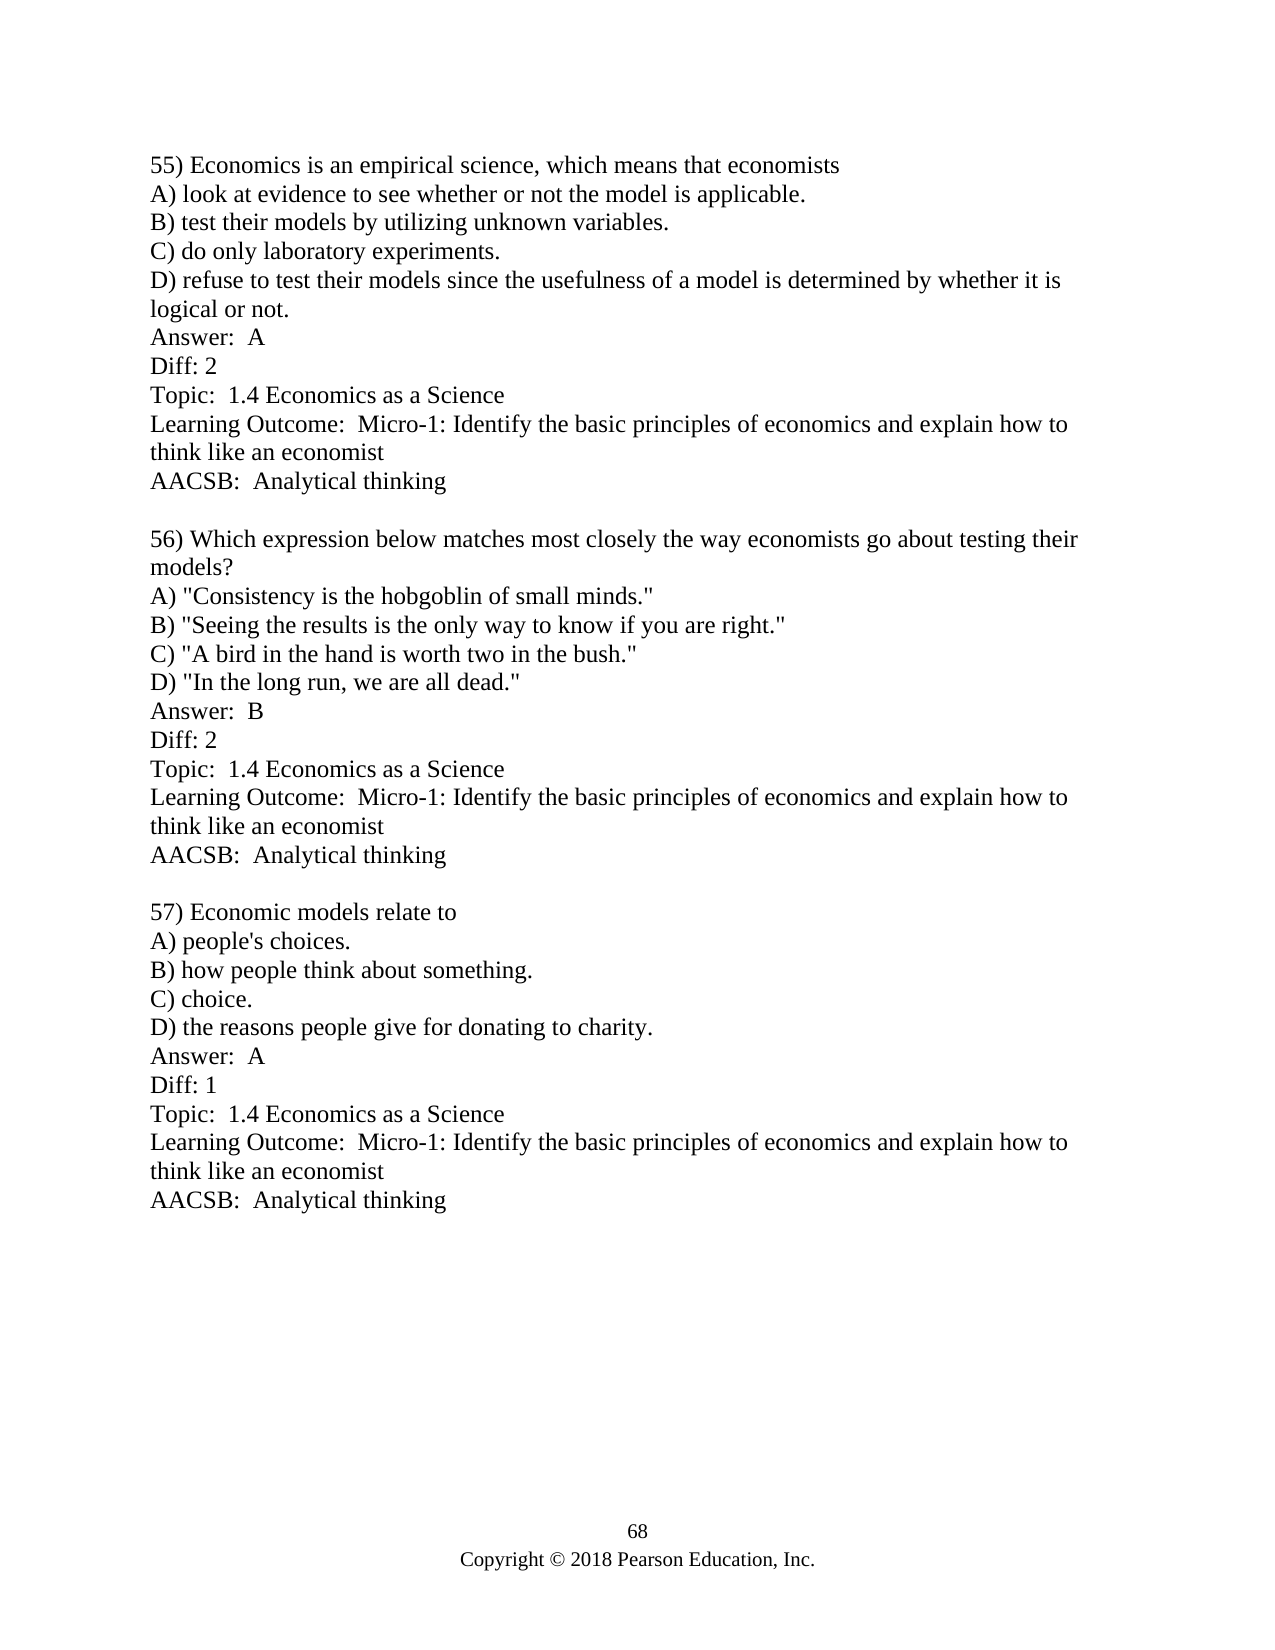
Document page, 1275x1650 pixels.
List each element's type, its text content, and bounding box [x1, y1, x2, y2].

text Topic: 1.4 Economics as a Science [150, 1099, 1125, 1127]
text B) how people think about something. [150, 955, 1125, 984]
text B) test their models by utilizing unknown variables. [150, 207, 1125, 236]
text D) refuse to test their models since the usefulness of a model is determined by whether it is logical or not. [150, 265, 1125, 322]
text Learning Outcome: Micro-1: Identify the basic principles of economics and explain how to think like an economist [150, 1127, 1125, 1185]
text Topic: 1.4 Economics as a Science [150, 754, 1125, 782]
text Diff: 1 [150, 1070, 1125, 1099]
text A) look at evidence to see whether or not the model is applicable. [150, 179, 1125, 207]
text D) the reasons people give for donating to charity. [150, 1012, 1125, 1041]
text A) "Consistency is the hobgoblin of small minds." [150, 581, 1125, 610]
text C) "A bird in the hand is worth two in the bush." [150, 639, 1125, 667]
text 57) Economic models relate to [150, 897, 1125, 926]
text Topic: 1.4 Economics as a Science [150, 380, 1125, 409]
text AACSB: Analytical thinking [150, 840, 1125, 869]
text Answer: A [150, 1041, 1125, 1070]
text Diff: 2 [150, 351, 1125, 380]
text C) do only laboratory experiments. [150, 236, 1125, 265]
text 55) Economics is an empirical science, which means that economists [150, 150, 1125, 179]
text AACSB: Analytical thinking [150, 466, 1125, 495]
text D) "In the long run, we are all dead." [150, 667, 1125, 696]
text B) "Seeing the results is the only way to know if you are right." [150, 610, 1125, 639]
text Diff: 2 [150, 725, 1125, 754]
text AACSB: Analytical thinking [150, 1185, 1125, 1214]
text Answer: B [150, 696, 1125, 725]
text Learning Outcome: Micro-1: Identify the basic principles of economics and explain how to think like an economist [150, 782, 1125, 840]
text C) choice. [150, 984, 1125, 1012]
text Answer: A [150, 322, 1125, 351]
text 56) Which expression below matches most closely the way economists go about testing their models? [150, 524, 1125, 581]
text A) people's choices. [150, 926, 1125, 955]
text Learning Outcome: Micro-1: Identify the basic principles of economics and explain how to think like an economist [150, 409, 1125, 466]
